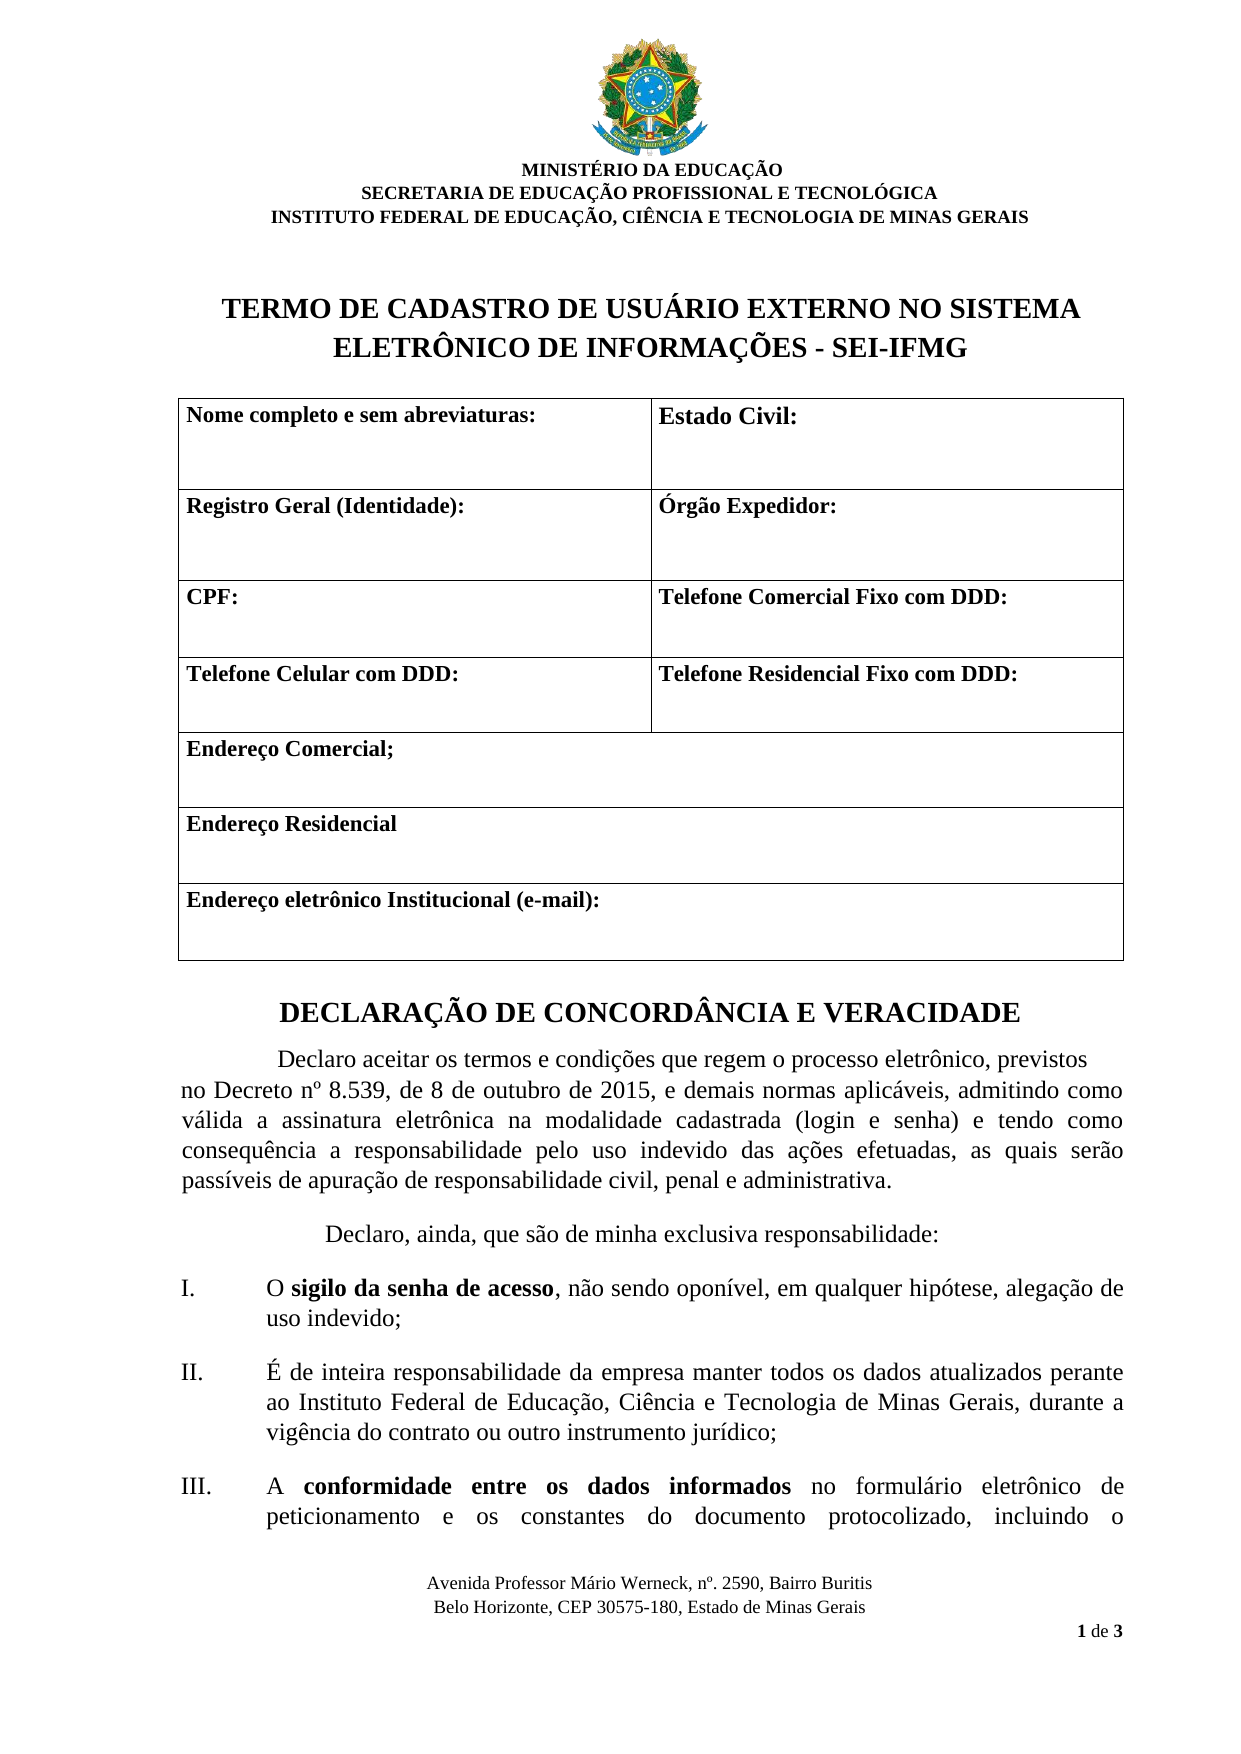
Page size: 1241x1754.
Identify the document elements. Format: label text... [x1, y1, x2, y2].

table_cell Telefone Residencial Fixo com DDD: [652, 658, 1123, 732]
table_cell Registro Geral (Identidade): [179, 490, 651, 580]
table_cell Telefone Comercial Fixo com DDD: [652, 581, 1123, 657]
table_cell CPF: [179, 581, 651, 657]
text TERMO DE CADASTRO DE USUÁRIO EXTERNO NO SISTEMA [177, 292, 1125, 325]
table_cell Endereço Comercial; [179, 733, 651, 807]
list O sigilo da senha de acesso, não sendo oponível, em qualquer hipótese, alegação de uso indevido; [181, 1273, 1125, 1332]
picture [587, 35, 712, 159]
text Declaro, ainda, que são de minha exclusiva responsabilidade: [325, 1219, 1125, 1248]
table_cell [651, 808, 1123, 883]
table_cell [651, 884, 1123, 960]
table_cell Endereço Residencial [179, 808, 651, 883]
text ELETRÔNICO DE INFORMAÇÕES - SEI-IFMG [177, 330, 1124, 364]
text no Decreto nº 8.539, de 8 de outubro de 2015, e demais normas aplicáveis, admitindo como válida a assinatura eletrônica na modalidade cadastrada (login e senha) e tendo como consequência a responsabilidade pelo uso indevido das ações efetuadas, as quais serão passíveis de apuração de responsabilidade civil, penal e administrativa. [181, 1075, 1125, 1194]
table_cell Telefone Celular com DDD: [179, 658, 651, 732]
table_cell Órgão Expedidor: [652, 490, 1123, 580]
table_header Nome completo e sem abreviaturas: [179, 399, 651, 489]
text Declaro aceitar os termos e condições que regem o processo eletrônico, previstos [177, 1044, 1125, 1073]
table_header Estado Civil: [652, 399, 1123, 489]
table_cell [651, 733, 1123, 807]
table_cell Endereço eletrônico Institucional (e-mail): [179, 884, 651, 960]
text DECLARAÇÃO DE CONCORDÂNCIA E VERACIDADE [177, 995, 1123, 1028]
list É de inteira responsabilidade da empresa manter todos os dados atualizados perante ao Instituto Federal de Educação, Ciência e Tecnologia de Minas Gerais, durante a vigência do contrato ou outro instrumento jurídico; [181, 1357, 1125, 1446]
